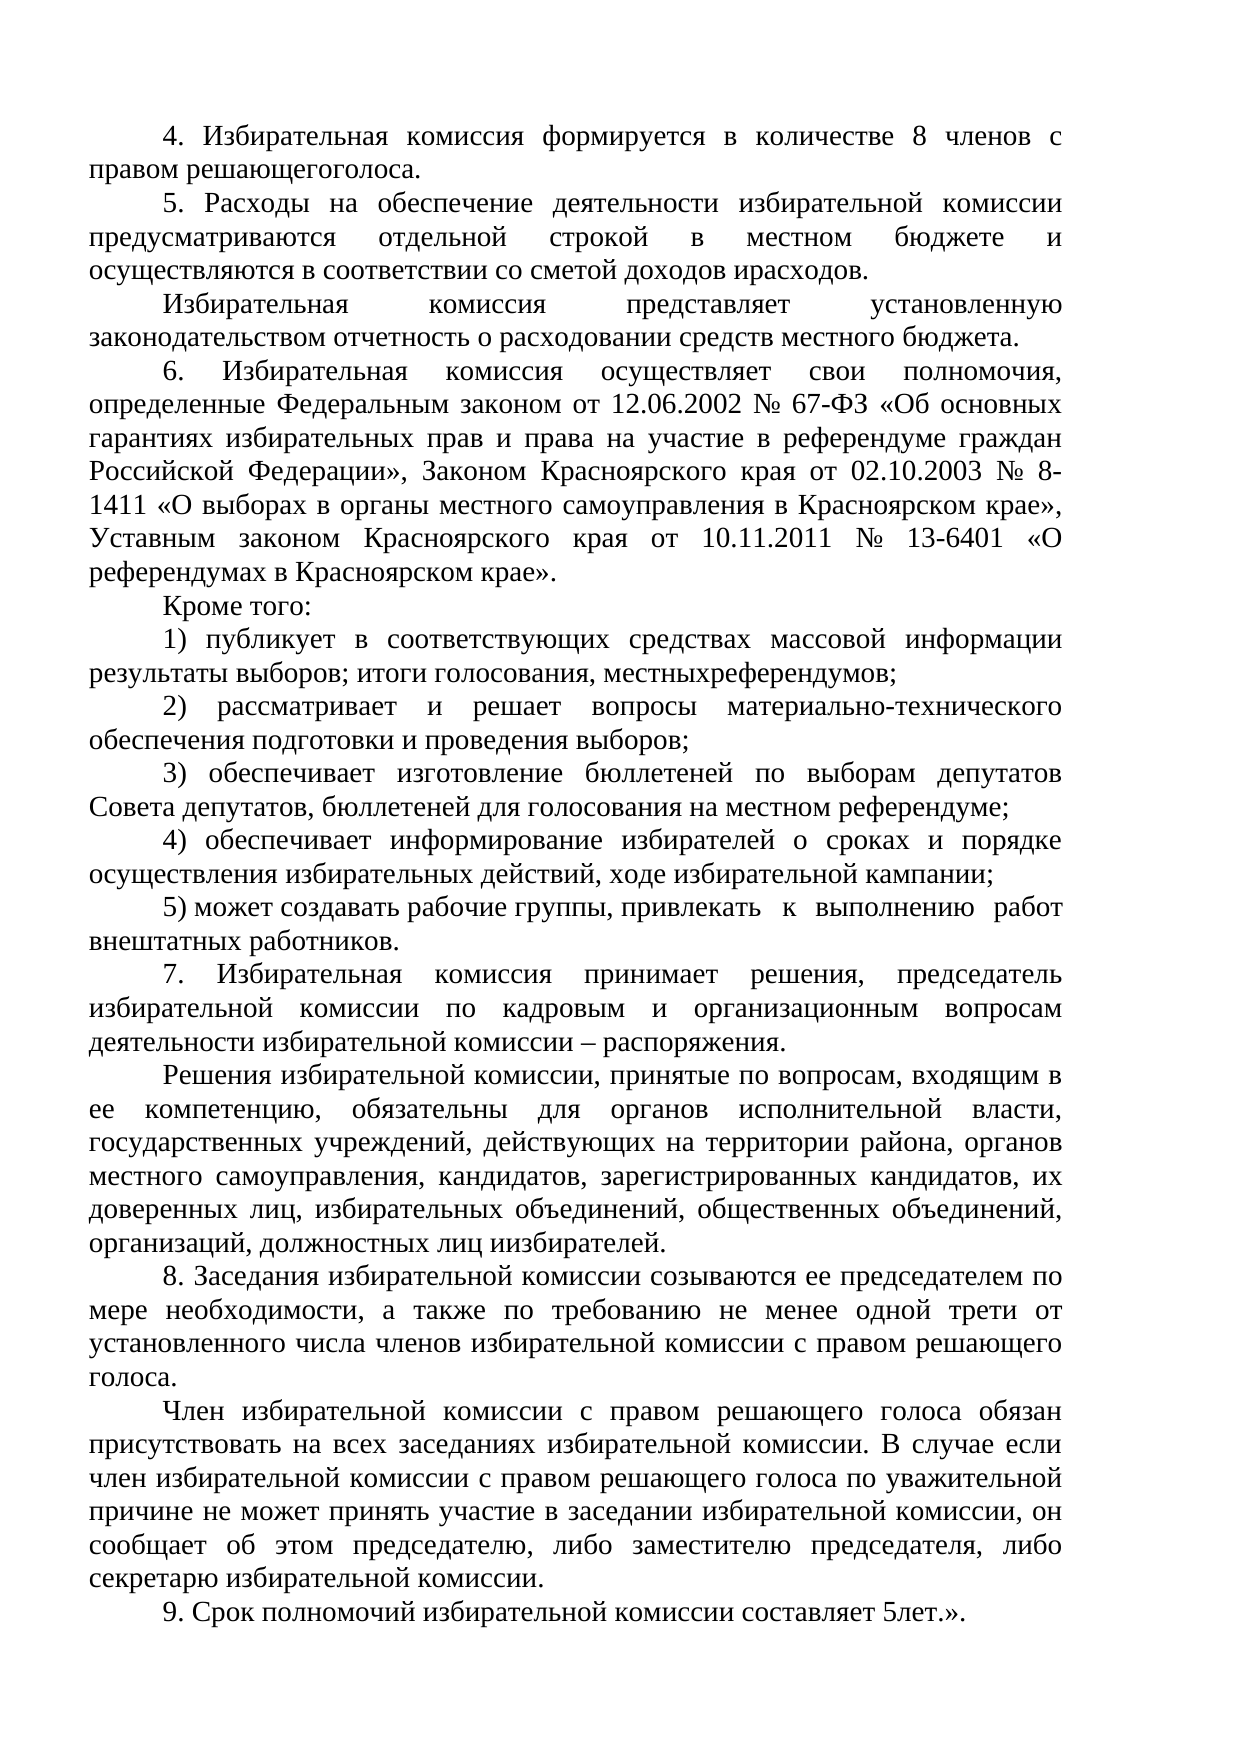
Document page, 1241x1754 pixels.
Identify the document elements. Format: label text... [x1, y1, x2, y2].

text 8. Заседания избирательной комиссии созываются ее председателем по мере необходимости, а также по требованию не менее одной трети от установленного числа членов избирательной комиссии с правом решающего голоса. [89, 1258, 1063, 1393]
text 6. Избирательная комиссия осуществляет свои полномочия, определенные Федеральным законом от 12.06.2002 № 67-ФЗ «Об основных гарантиях избирательных прав и права на участие в референдуме граждан Российской Федерации», Законом Красноярского края от 02.10.2003 № 8-1411 «О выборах в органы местного самоуправления в Красноярском крае», Уставным законом Красноярского края от 10.11.2011 № 13-6401 «О референдумах в Красноярском крае». [89, 353, 1063, 588]
text 9. Срок полномочий избирательной комиссии составляет 5лет.». [89, 1594, 1063, 1627]
text 1) публикует в соответствующих средствах массовой информации результаты выборов; итоги голосования, местныхреферендумов; [89, 621, 1063, 688]
text 3) обеспечивает изготовление бюллетеней по выборам депутатов Совета депутатов, бюллетеней для голосования на местном референдуме; [89, 755, 1063, 822]
text 4) обеспечивает информирование избирателей о сроках и порядке осуществления избирательных действий, ходе избирательной кампании; [89, 822, 1063, 889]
text 5. Расходы на обеспечение деятельности избирательной комиссии предусматриваются отдельной строкой в местном бюджете и осуществляются в соответствии со сметой доходов ирасходов. [89, 185, 1063, 286]
text 5) может создавать рабочие группы, привлекать к выполнению работ внештатных работников. [89, 889, 1063, 957]
text 7. Избирательная комиссия принимает решения, председатель избирательной комиссии по кадровым и организационным вопросам деятельности избирательной комиссии – распоряжения. [89, 957, 1063, 1057]
text 4. Избирательная комиссия формируется в количестве 8 членов с правом решающегоголоса. [89, 118, 1063, 185]
text Избирательная комиссия представляет установленную законодательством отчетность о расходовании средств местного бюджета. [89, 286, 1063, 353]
text 2) рассматривает и решает вопросы материально-технического обеспечения подготовки и проведения выборов; [89, 688, 1063, 755]
text Член избирательной комиссии с правом решающего голоса обязан присутствовать на всех заседаниях избирательной комиссии. В случае если член избирательной комиссии с правом решающего голоса по уважительной причине не может принять участие в заседании избирательной комиссии, он сообщает об этом председателю, либо заместителю председателя, либо секретарю избирательной комиссии. [89, 1393, 1063, 1594]
text Решения избирательной комиссии, принятые по вопросам, входящим в ее компетенцию, обязательны для органов исполнительной власти, государственных учреждений, действующих на территории района, органов местного самоуправления, кандидатов, зарегистрированных кандидатов, их доверенных лиц, избирательных объединений, общественных объединений, организаций, должностных лиц иизбирателей. [89, 1057, 1063, 1258]
text Кроме того: [89, 588, 1063, 621]
